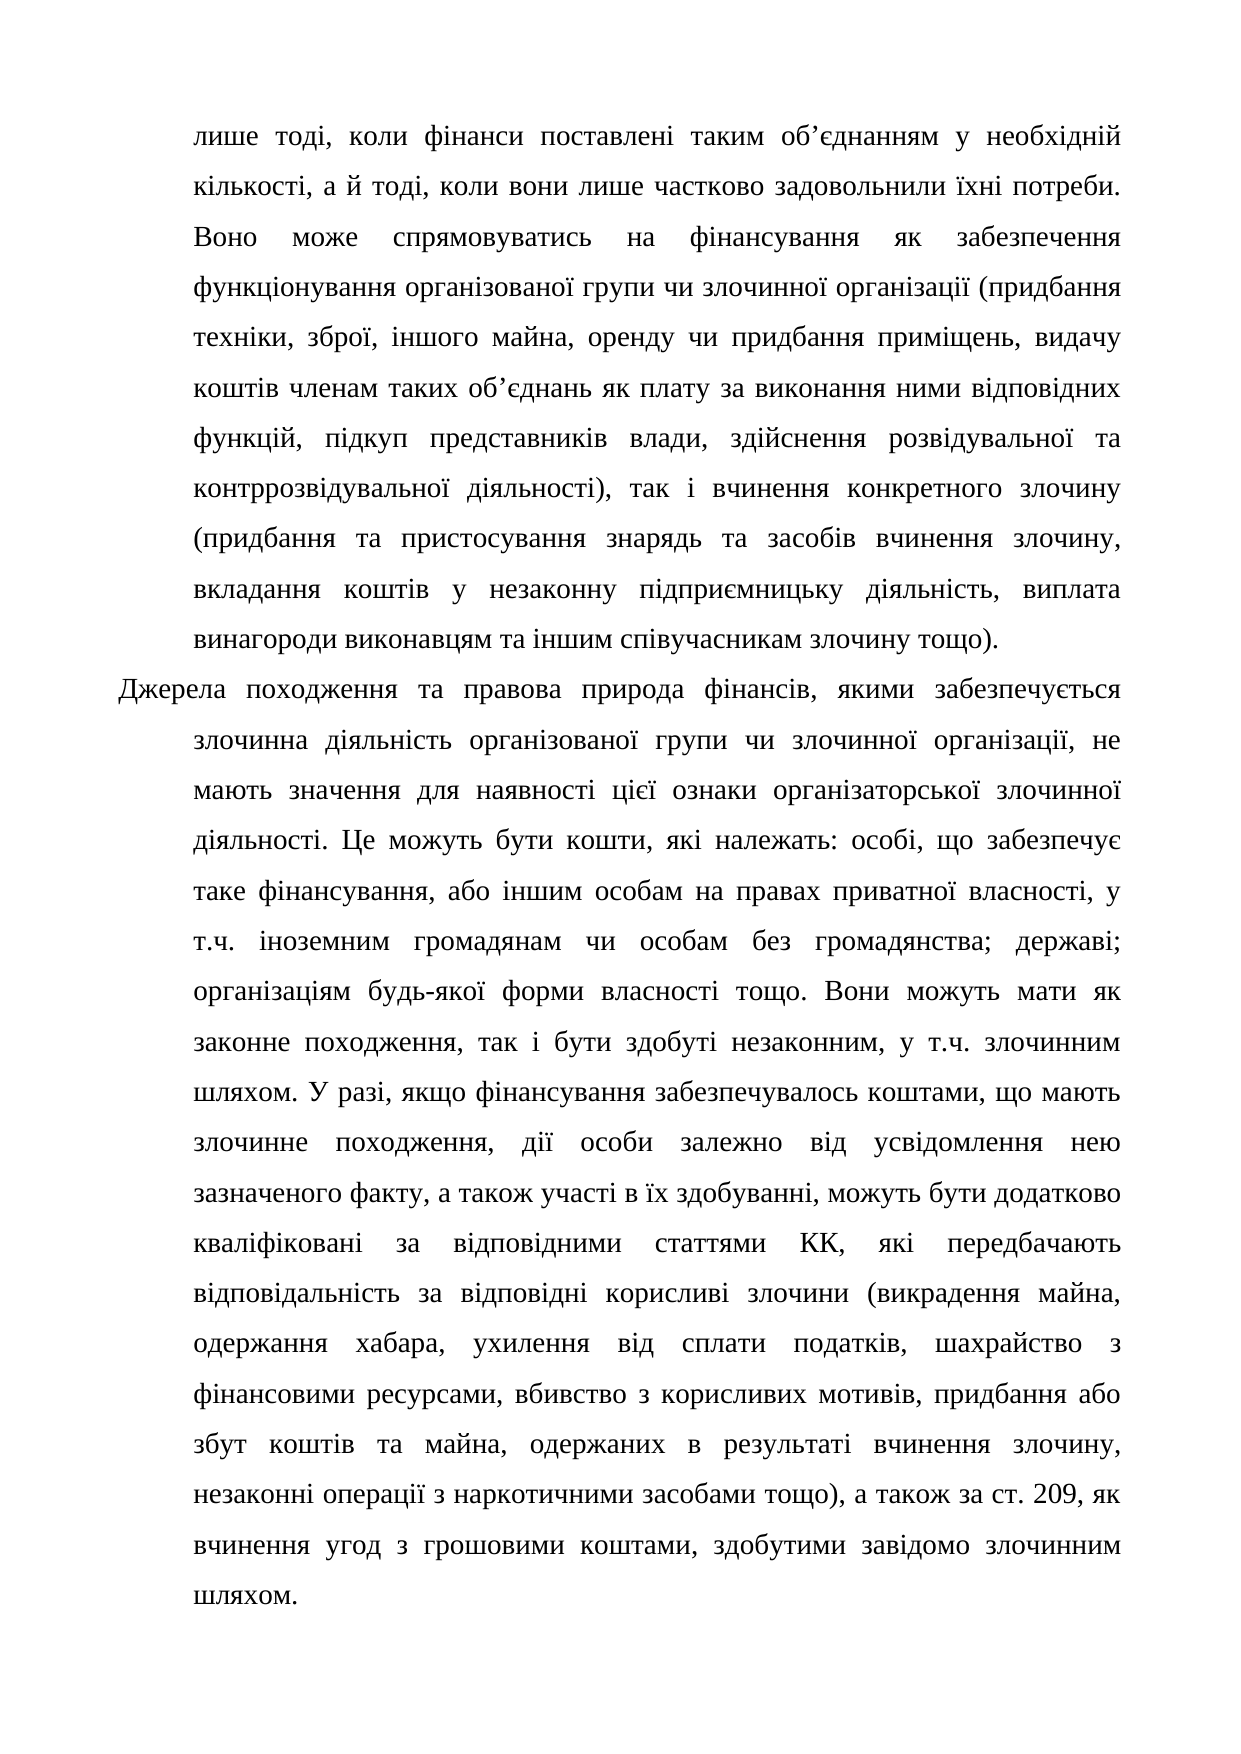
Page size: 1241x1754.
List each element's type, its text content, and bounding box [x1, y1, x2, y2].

list Джерела походження та правова природа фінансів, якими забезпечується злочинна діяльність організованої групи чи злочинної організації, не мають значення для наявності цієї ознаки організаторської злочинної діяльності. Це можуть бути кошти, які належать: особі, що забезпечує таке фінансування, або іншим особам на правах приватної власності, у т.ч. іноземним громадянам чи особам без громадянства; державі; організаціям будь-якої форми власності тощо. Вони можуть мати як законне походження, так і бути здобуті незаконним, у т.ч. злочинним шляхом. У разі, якщо фінансування забезпечувалось коштами, що мають злочинне походження, дії особи залежно від усвідомлення нею зазначеного факту, а також участі в їх здобуванні, можуть бути додатково кваліфіковані за відповідними статтями КК, які передбачають відповідальність за відповідні корисливі злочини (викрадення майна, одержання хабара, ухилення від сплати податків, шахрайство з фінансовими ресурсами, вбивство з корисливих мотивів, придбання або збут коштів та майна, одержаних в результаті вчинення злочину, незаконні операції з наркотичними засобами тощо), а також за ст. 209, як вчинення угод з грошовими коштами, здобутими завідомо злочинним шляхом. [118, 672, 1122, 1611]
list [118, 118, 1122, 655]
